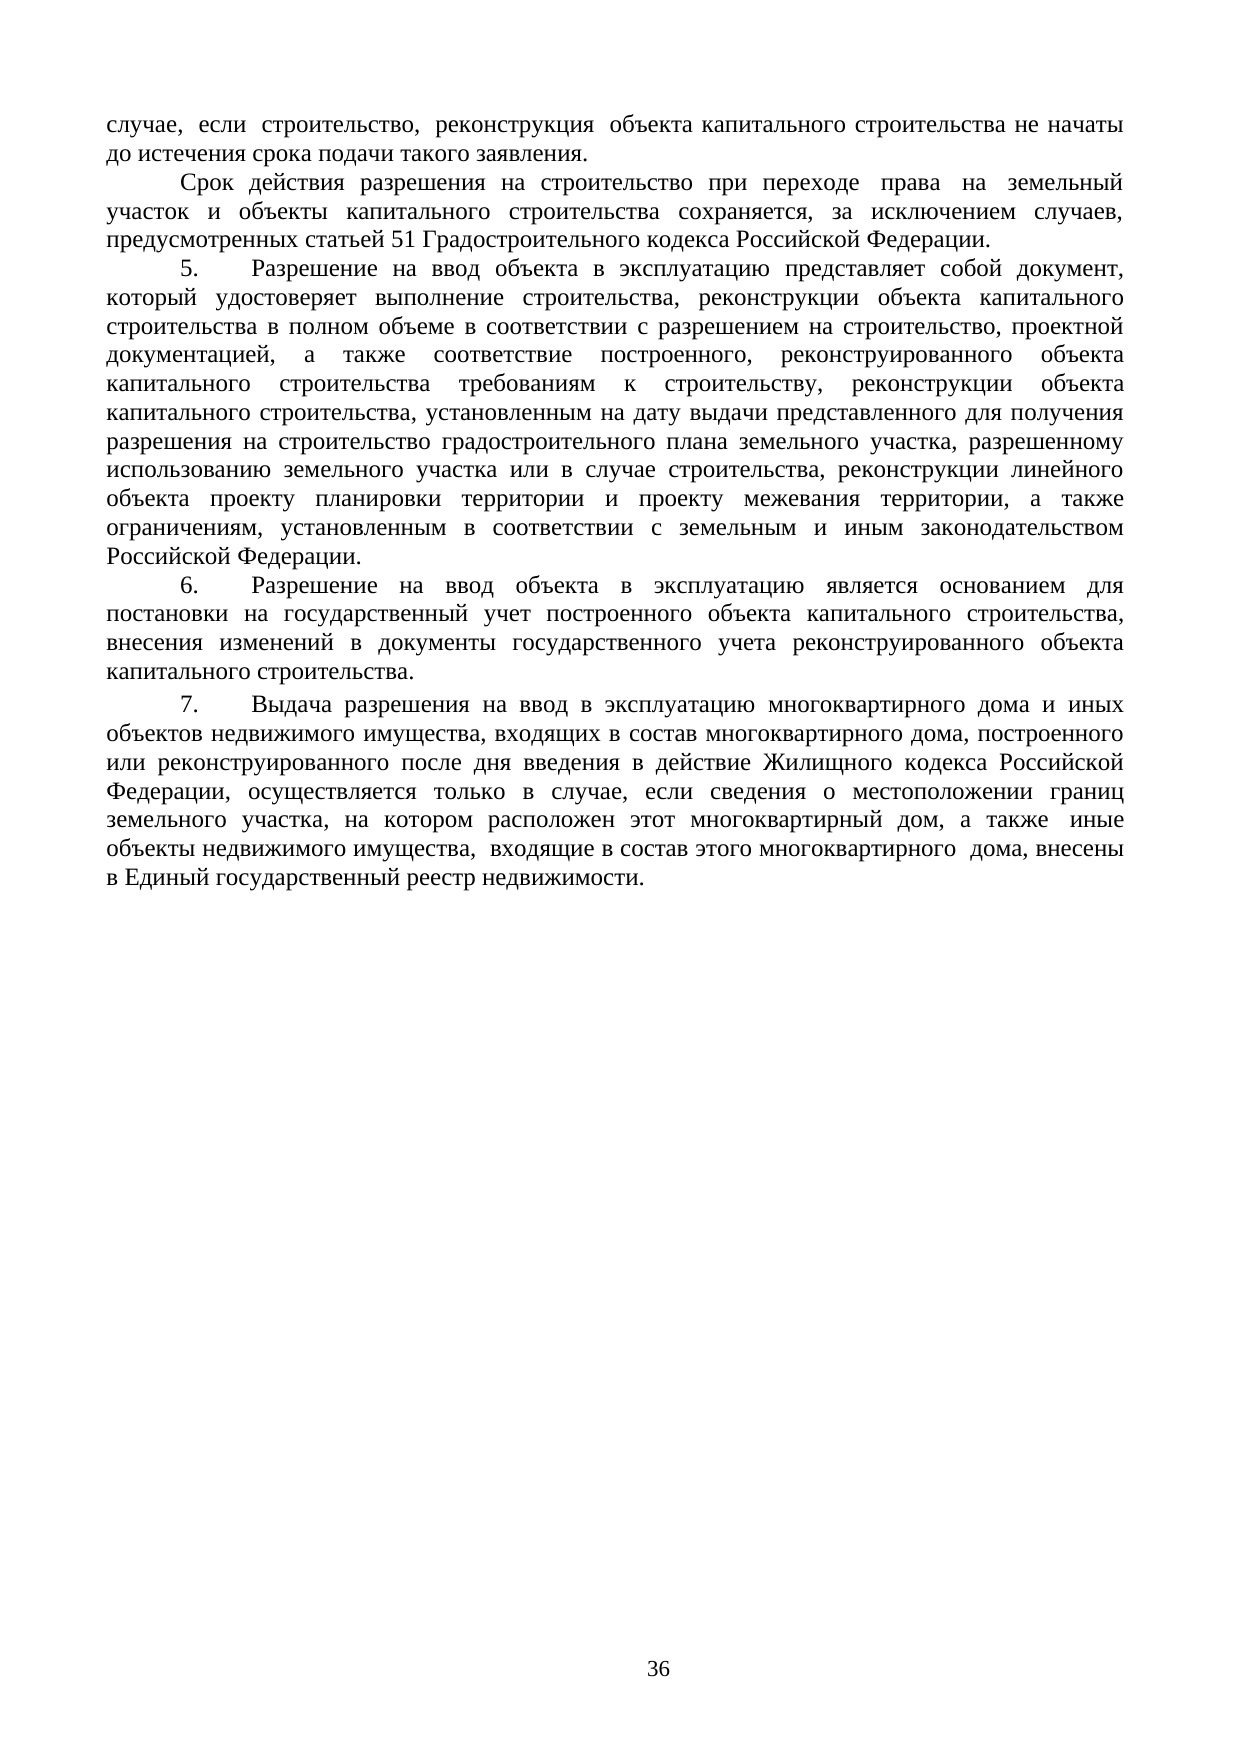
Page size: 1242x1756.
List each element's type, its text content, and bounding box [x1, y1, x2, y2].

list Разрешение на ввод объекта в эксплуатацию представляет собой документ, который удостоверяет выполнение строительства, реконструкции объекта капитального строительства в полном объеме в соответствии с разрешением на строительство, проектной документацией, а также соответствие построенного, реконструированного объекта капитального строительства требованиям к строительству, реконструкции объекта капитального строительства, установленным на дату выдачи представленного для получения разрешения на строительство градостроительного плана земельного участка, разрешенному использованию земельного участка или в случае строительства, реконструкции линейного объекта проекту планировки территории и проекту межевания территории, а также ограничениям, установленным в соответствии с земельным и иным законодательством Российской Федерации. [106, 253, 1124, 569]
list Выдача разрешения на ввод в эксплуатацию многоквартирного дома и иных объектов недвижимого имущества, входящих в состав многоквартирного дома, построенного или реконструированного после дня введения в действие Жилищного кодекса Российской Федерации, осуществляется только в случае, если сведения о местоположении границ земельного участка, на котором расположен этот многоквартирный дом, а также иные объекты недвижимого имущества, входящие в состав этого многоквартирного дома, внесены в Единый государственный реестр недвижимости. [106, 689, 1124, 891]
text случае, если строительство, реконструкция объекта капитального строительства не начаты до истечения срока подачи такого заявления. [106, 109, 1124, 167]
list Разрешение на ввод объекта в эксплуатацию является основанием для постановки на государственный учет построенного объекта капитального строительства, внесения изменений в документы государственного учета реконструированного объекта капитального строительства. [106, 570, 1124, 685]
text Срок действия разрешения на строительство при переходе права на земельный участок и объекты капитального строительства сохраняется, за исключением случаев, предусмотренных статьей 51 Градостроительного кодекса Российской Федерации. [106, 167, 1123, 253]
